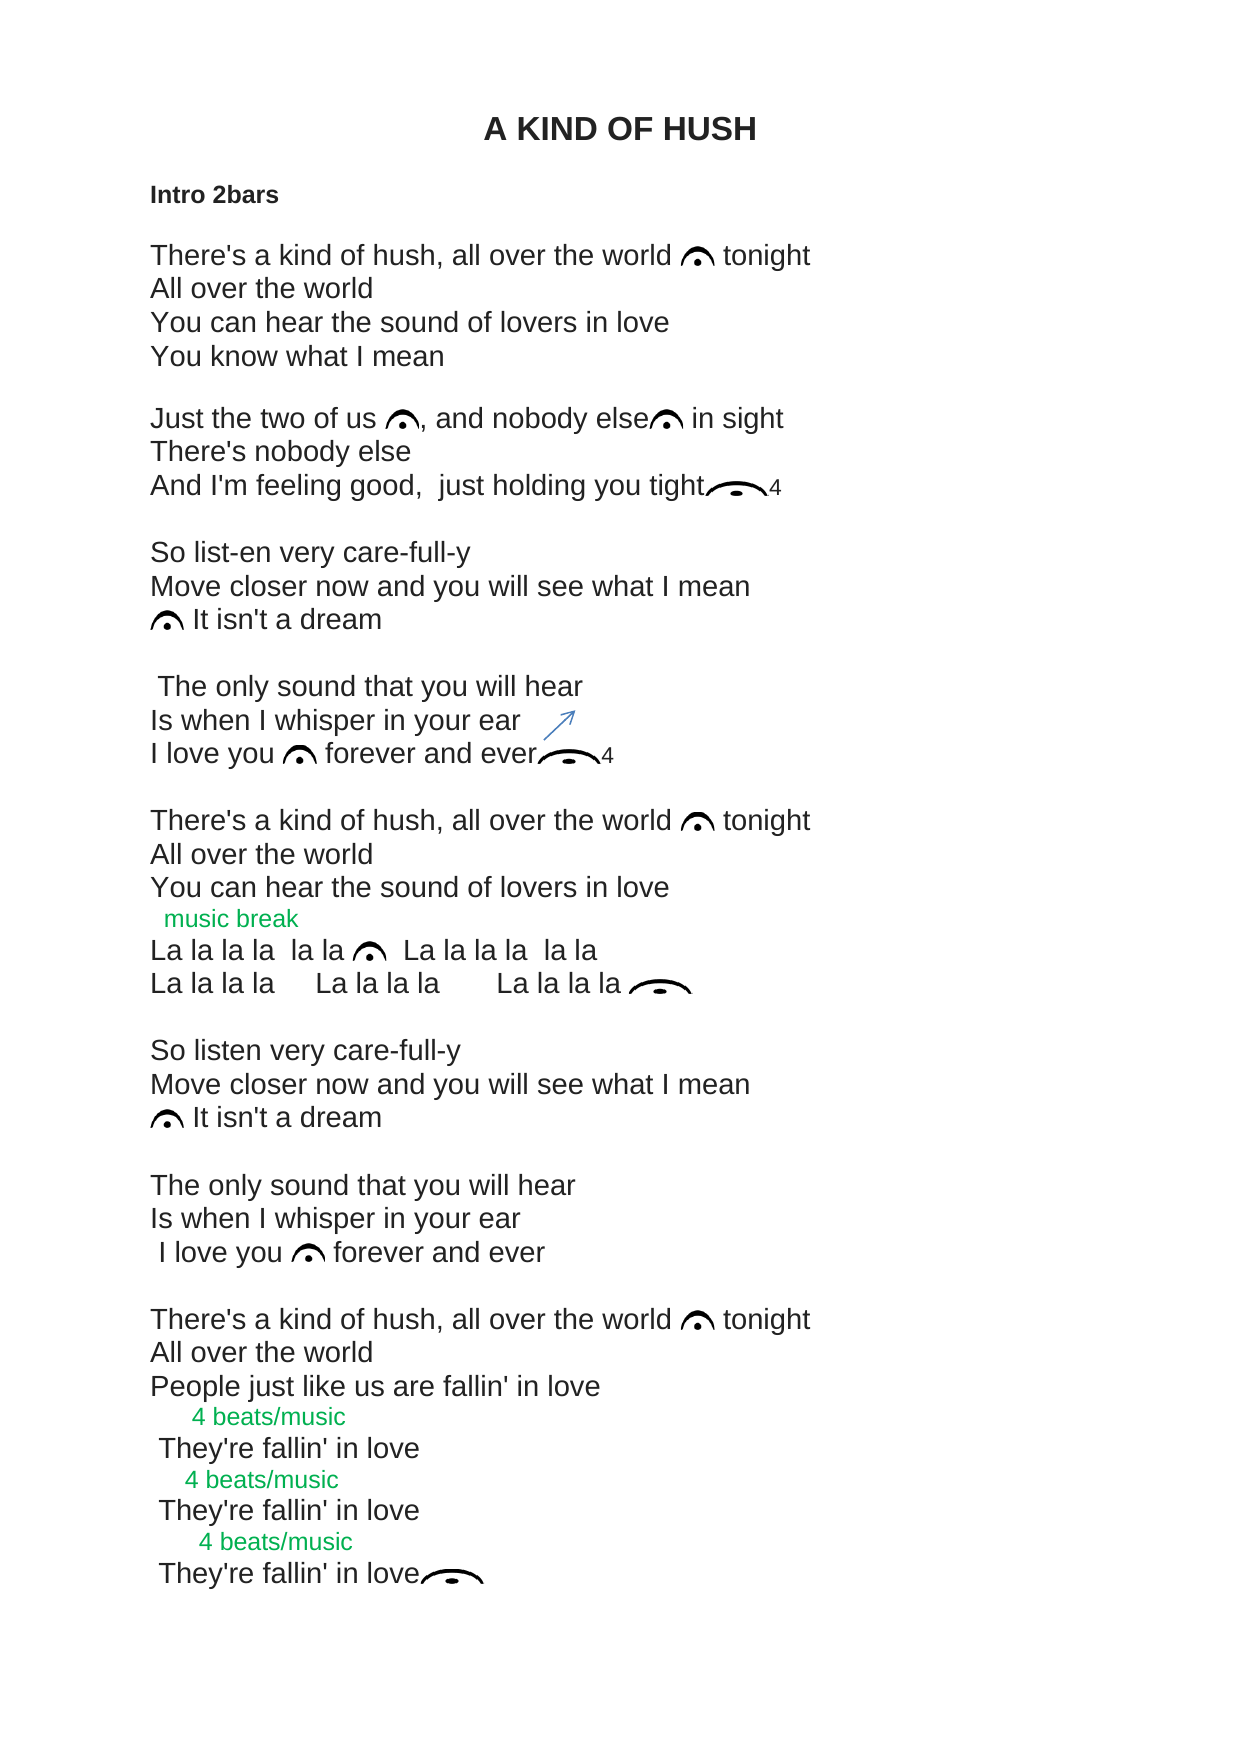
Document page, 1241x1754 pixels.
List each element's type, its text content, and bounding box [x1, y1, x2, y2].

picture [680, 1310, 715, 1330]
text 4 beats/music [150, 1465, 1090, 1493]
picture [420, 1569, 485, 1584]
picture [680, 246, 715, 266]
picture [705, 481, 769, 496]
picture [291, 1243, 325, 1262]
picture [352, 941, 387, 961]
picture [680, 812, 715, 831]
picture [628, 979, 693, 994]
text A KIND OF HUSH [150, 108, 1090, 147]
text So listen very care-full-y Move closer now and you will see what I mean It isn't a dream The only sound that you will hear Is when I whisper in your ear I love you forever and ever There's a kind of hush, all over the world tonight All over the world People just like us are fallin' in love 4 beats/music They're fallin' in love [150, 1000, 1090, 1465]
picture [537, 749, 602, 764]
text Just the two of us , and nobody else in sight There's nobody else And I'm feeling good, just holding you tight4 So list-en very care-full-y Move closer now and you will see what I mean It isn't a dream The only sound that you will hear Is when I whisper in your ear I love you forever and ever4 There's a kind of hush, all over the world tonight All over the world You can hear the sound of lovers in love music break La la la la la la La la la la la la [150, 401, 1090, 966]
text There's a kind of hush, all over the world tonight All over the world You can hear the sound of lovers in love You know what I mean [150, 238, 1090, 401]
picture [282, 745, 317, 764]
picture [150, 610, 184, 630]
picture [150, 1109, 184, 1128]
text They're fallin' in love [150, 1556, 1090, 1589]
picture [649, 409, 684, 429]
text Intro 2bars [150, 147, 1090, 209]
picture [385, 409, 419, 429]
text 4 beats/music [150, 1527, 1090, 1556]
text La la la la La la la la La la la la [150, 966, 1090, 1000]
text They're fallin' in love [150, 1493, 1090, 1527]
